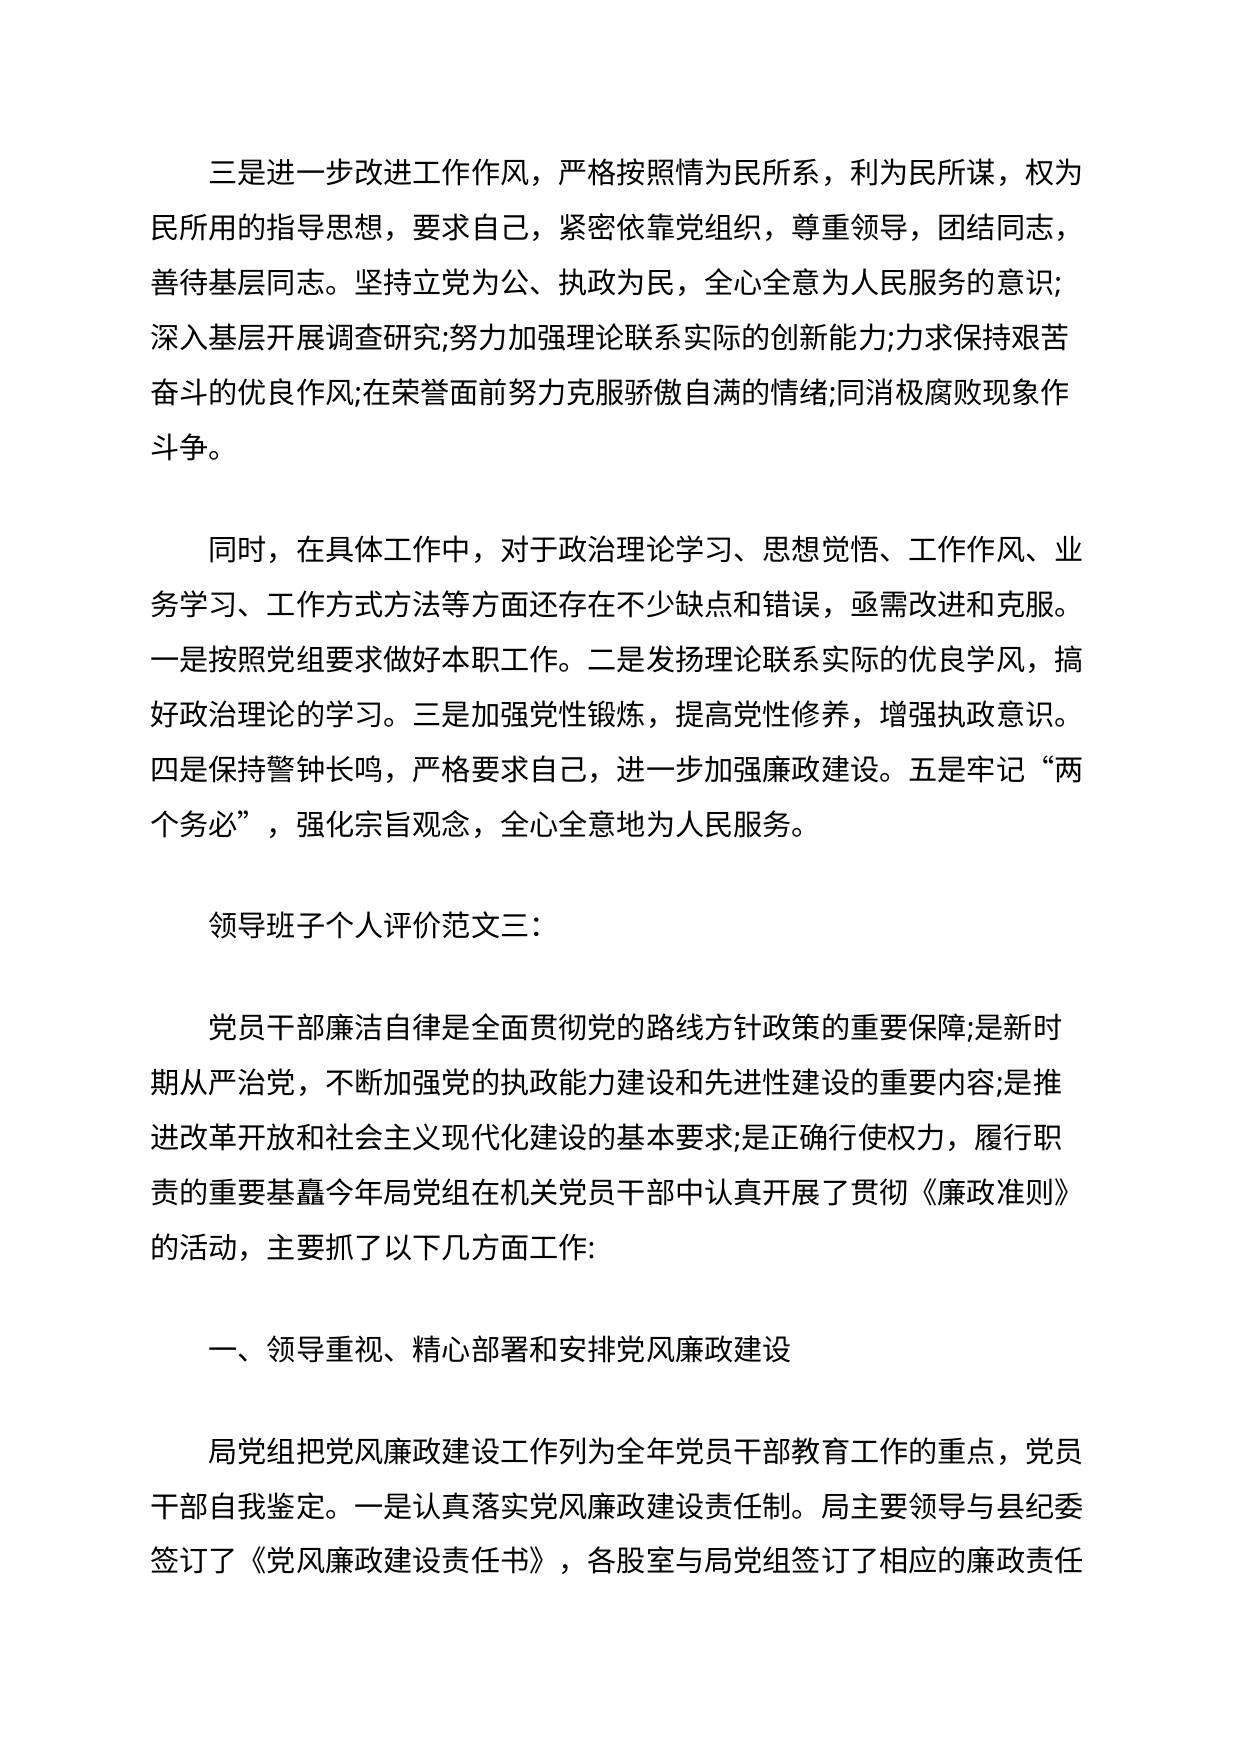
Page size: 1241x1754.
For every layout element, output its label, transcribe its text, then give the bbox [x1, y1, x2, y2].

text 领导班子个人评价范文三： [150, 903, 1090, 945]
text 同时，在具体工作中，对于政治理论学习、思想觉悟、工作作风、业务学习、工作方式方法等方面还存在不少缺点和错误，亟需改进和克服。一是按照党组要求做好本职工作。二是发扬理论联系实际的优良学风，搞好政治理论的学习。三是加强党性锻炼，提高党性修养，增强执政意识。四是保持警钟长鸣，严格要求自己，进一步加强廉政建设。五是牢记“两个务必”，强化宗旨观念，全心全意地为人民服务。 [150, 527, 1090, 843]
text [150, 1428, 1090, 1580]
text 三是进一步改进工作作风，严格按照情为民所系，利为民所谋，权为民所用的指导思想，要求自己，紧密依靠党组织，尊重领导，团结同志，善待基层同志。坚持立党为公、执政为民，全心全意为人民服务的意识;深入基层开展调查研究;努力加强理论联系实际的创新能力;力求保持艰苦奋斗的优良作风;在荣誉面前努力克服骄傲自满的情绪;同消极腐败现象作斗争。 [150, 150, 1090, 467]
text 党员干部廉洁自律是全面贯彻党的路线方针政策的重要保障;是新时期从严治党，不断加强党的执政能力建设和先进性建设的重要内容;是推进改革开放和社会主义现代化建设的基本要求;是正确行使权力，履行职责的重要基矗今年局党组在机关党员干部中认真开展了贯彻《廉政准则》的活动，主要抓了以下几方面工作: [150, 1004, 1090, 1267]
text 一、领导重视、精心部署和安排党风廉政建设 [150, 1326, 1090, 1369]
